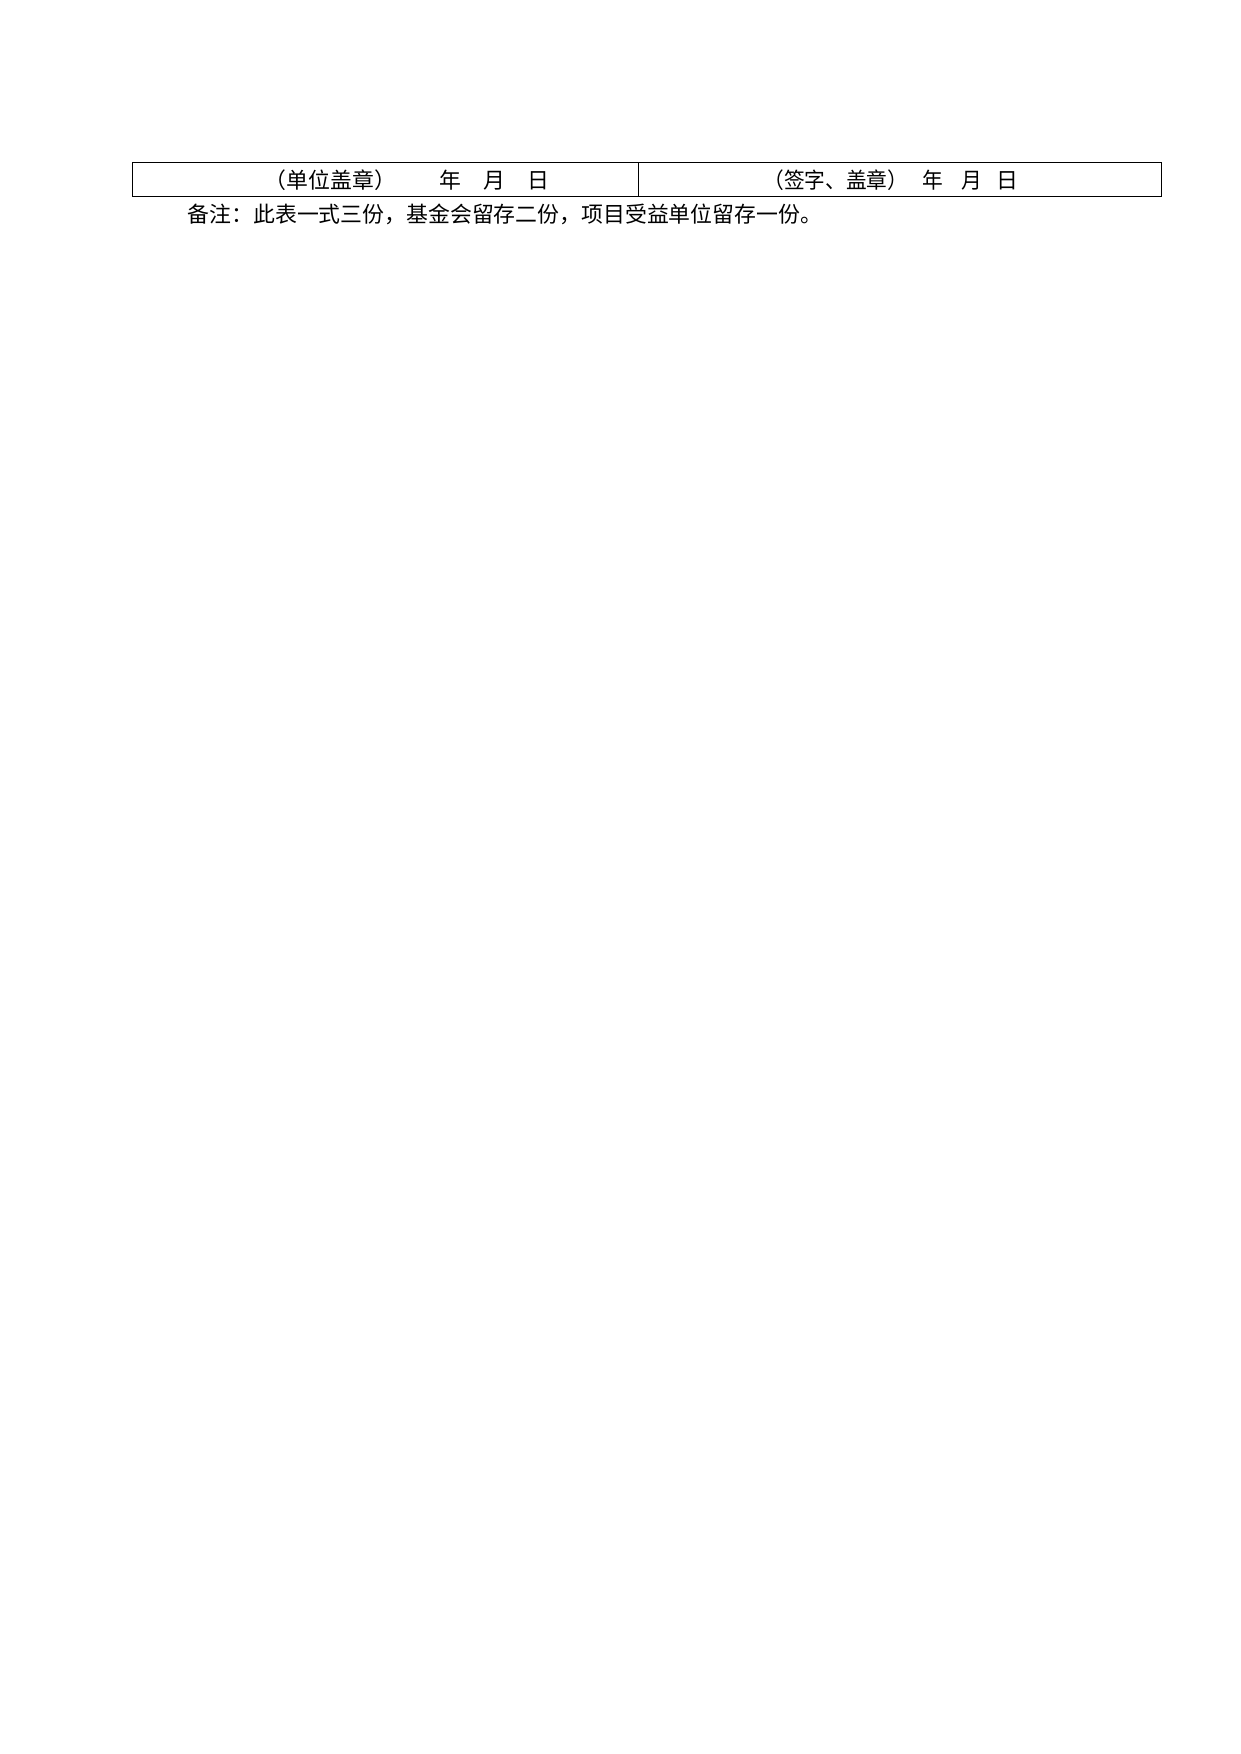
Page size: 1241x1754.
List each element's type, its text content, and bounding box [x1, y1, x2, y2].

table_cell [639, 163, 1161, 196]
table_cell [133, 163, 638, 196]
text 备注：此表一式三份，基金会留存二份，项目受益单位留存一份。 [187, 197, 1095, 229]
